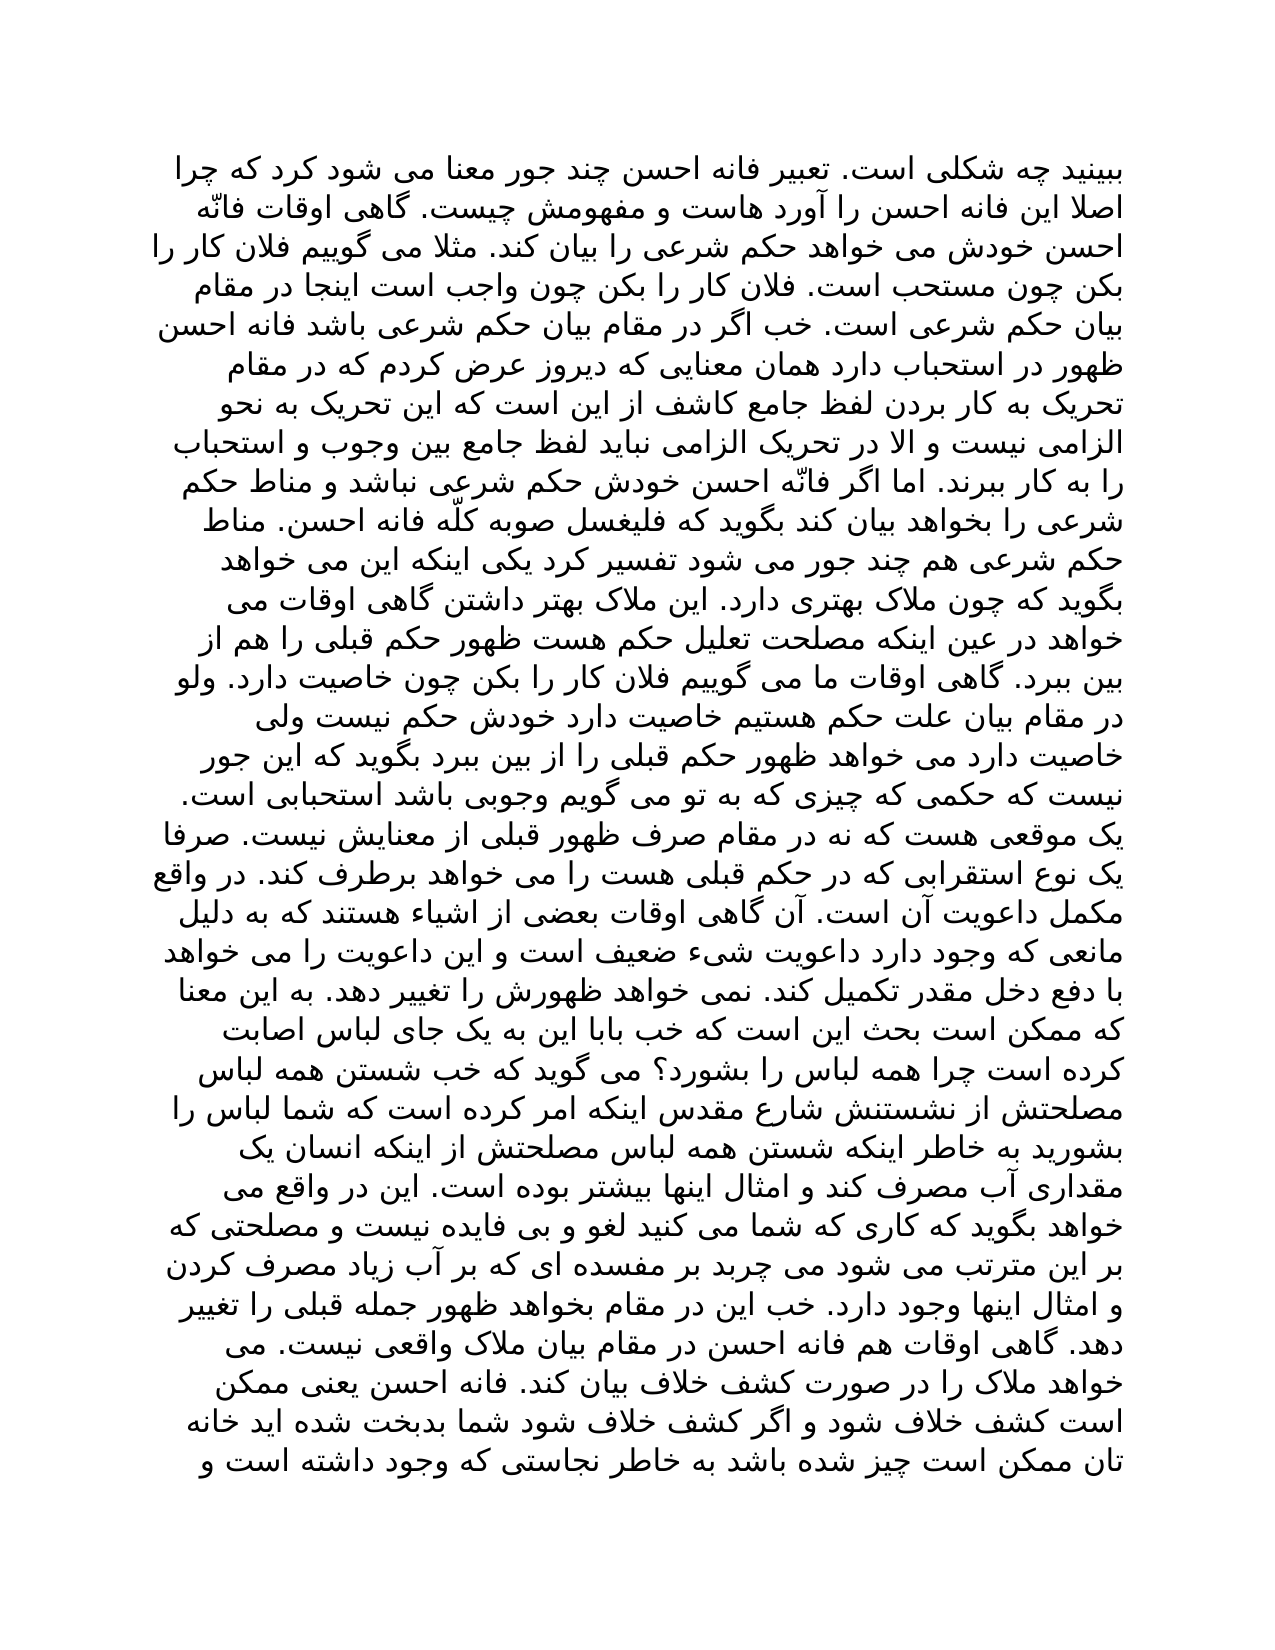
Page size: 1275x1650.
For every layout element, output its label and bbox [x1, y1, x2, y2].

text [150, 150, 1125, 1479]
